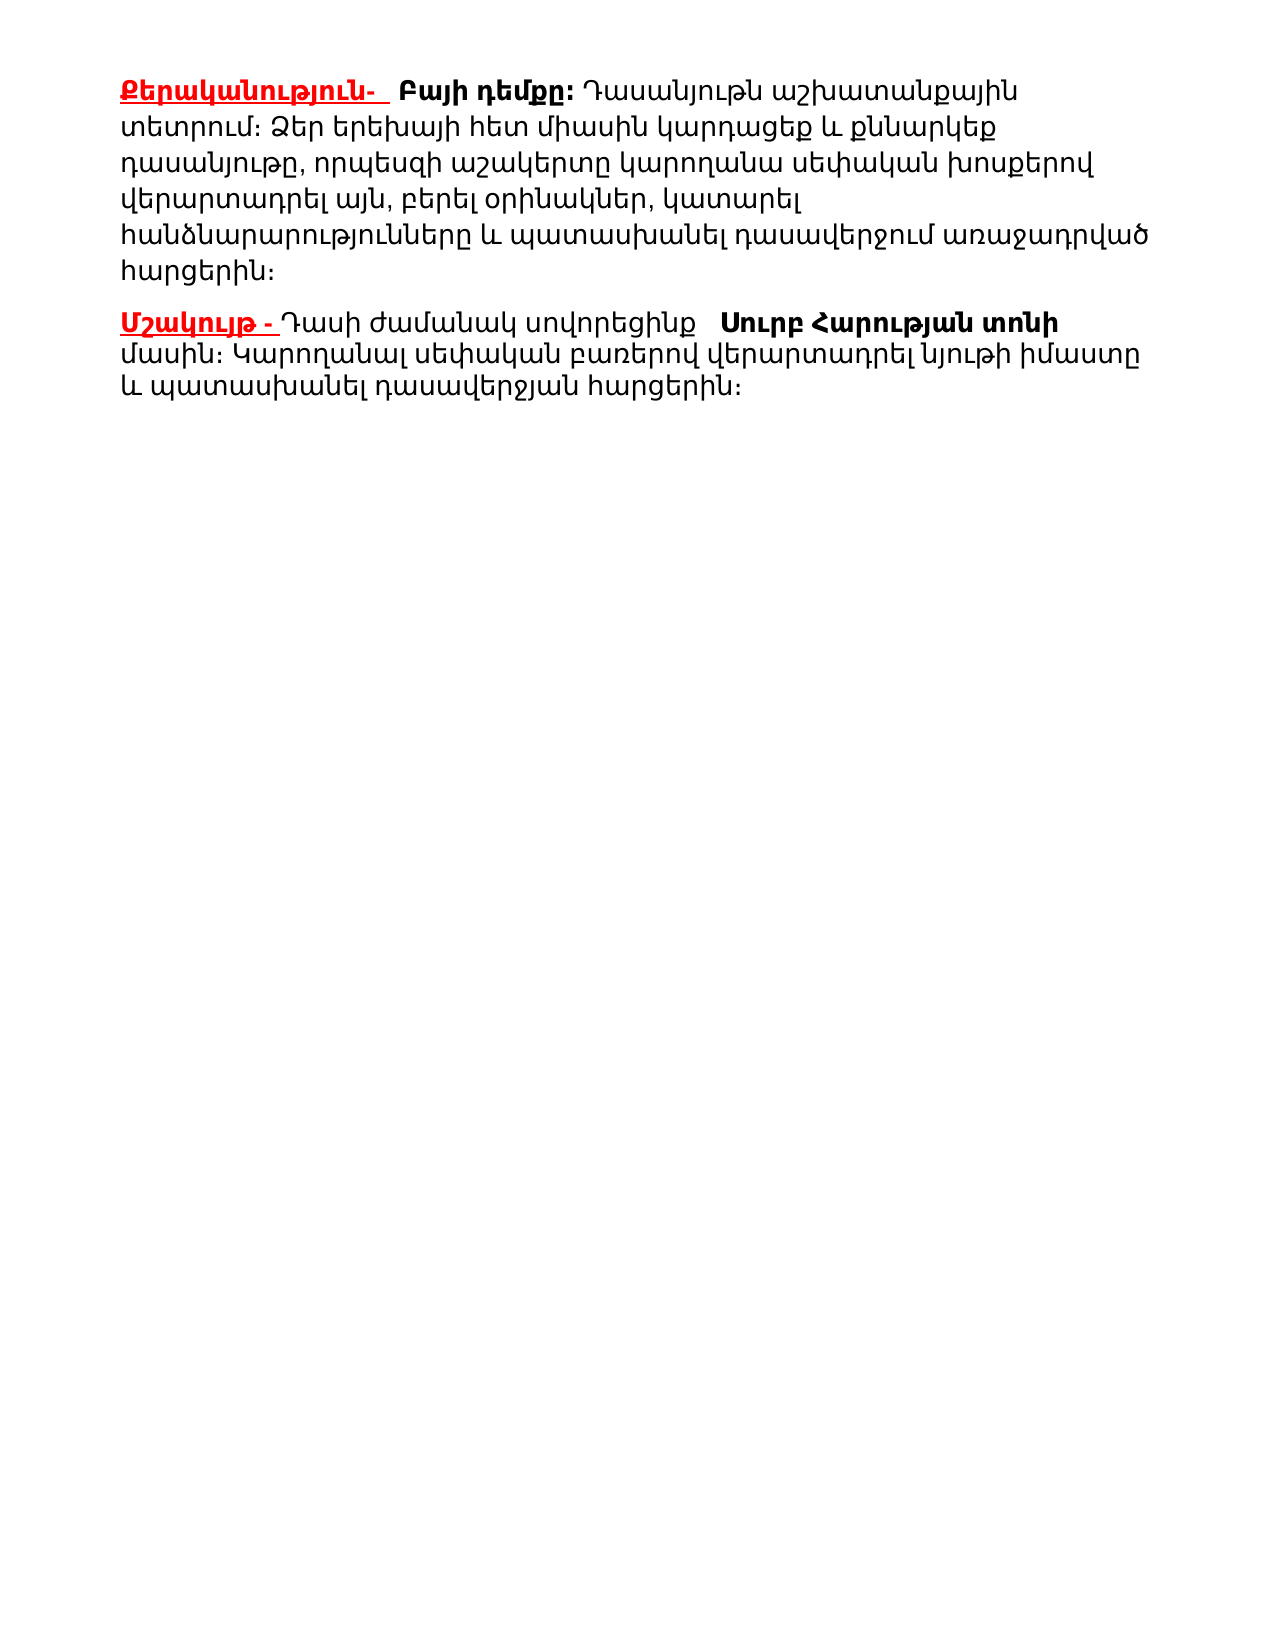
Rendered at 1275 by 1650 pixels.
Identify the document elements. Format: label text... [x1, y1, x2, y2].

text Մշակույթ - Դասի ժամանակ սովորեցինք Սուրբ Հարության տոնի մասին։ Կարողանալ սեփական բառերով վերարտադրել նյութի իմաստը և պատասխանել դասավերջյան հարցերին։ [120, 307, 1155, 401]
text Քերականություն- Բայի դեմքը։ Դասանյութն աշխատանքային տետրում։ Ձեր երեխայի հետ միասին կարդացեք և քննարկեք դասանյութը, որպեսզի աշակերտը կարողանա սեփական խոսքերով վերարտադրել այն, բերել օրինակներ, կատարել հանձնարարությունները և պատասխանել դասավերջում առաջադրված հարցերին։ [120, 75, 1155, 286]
